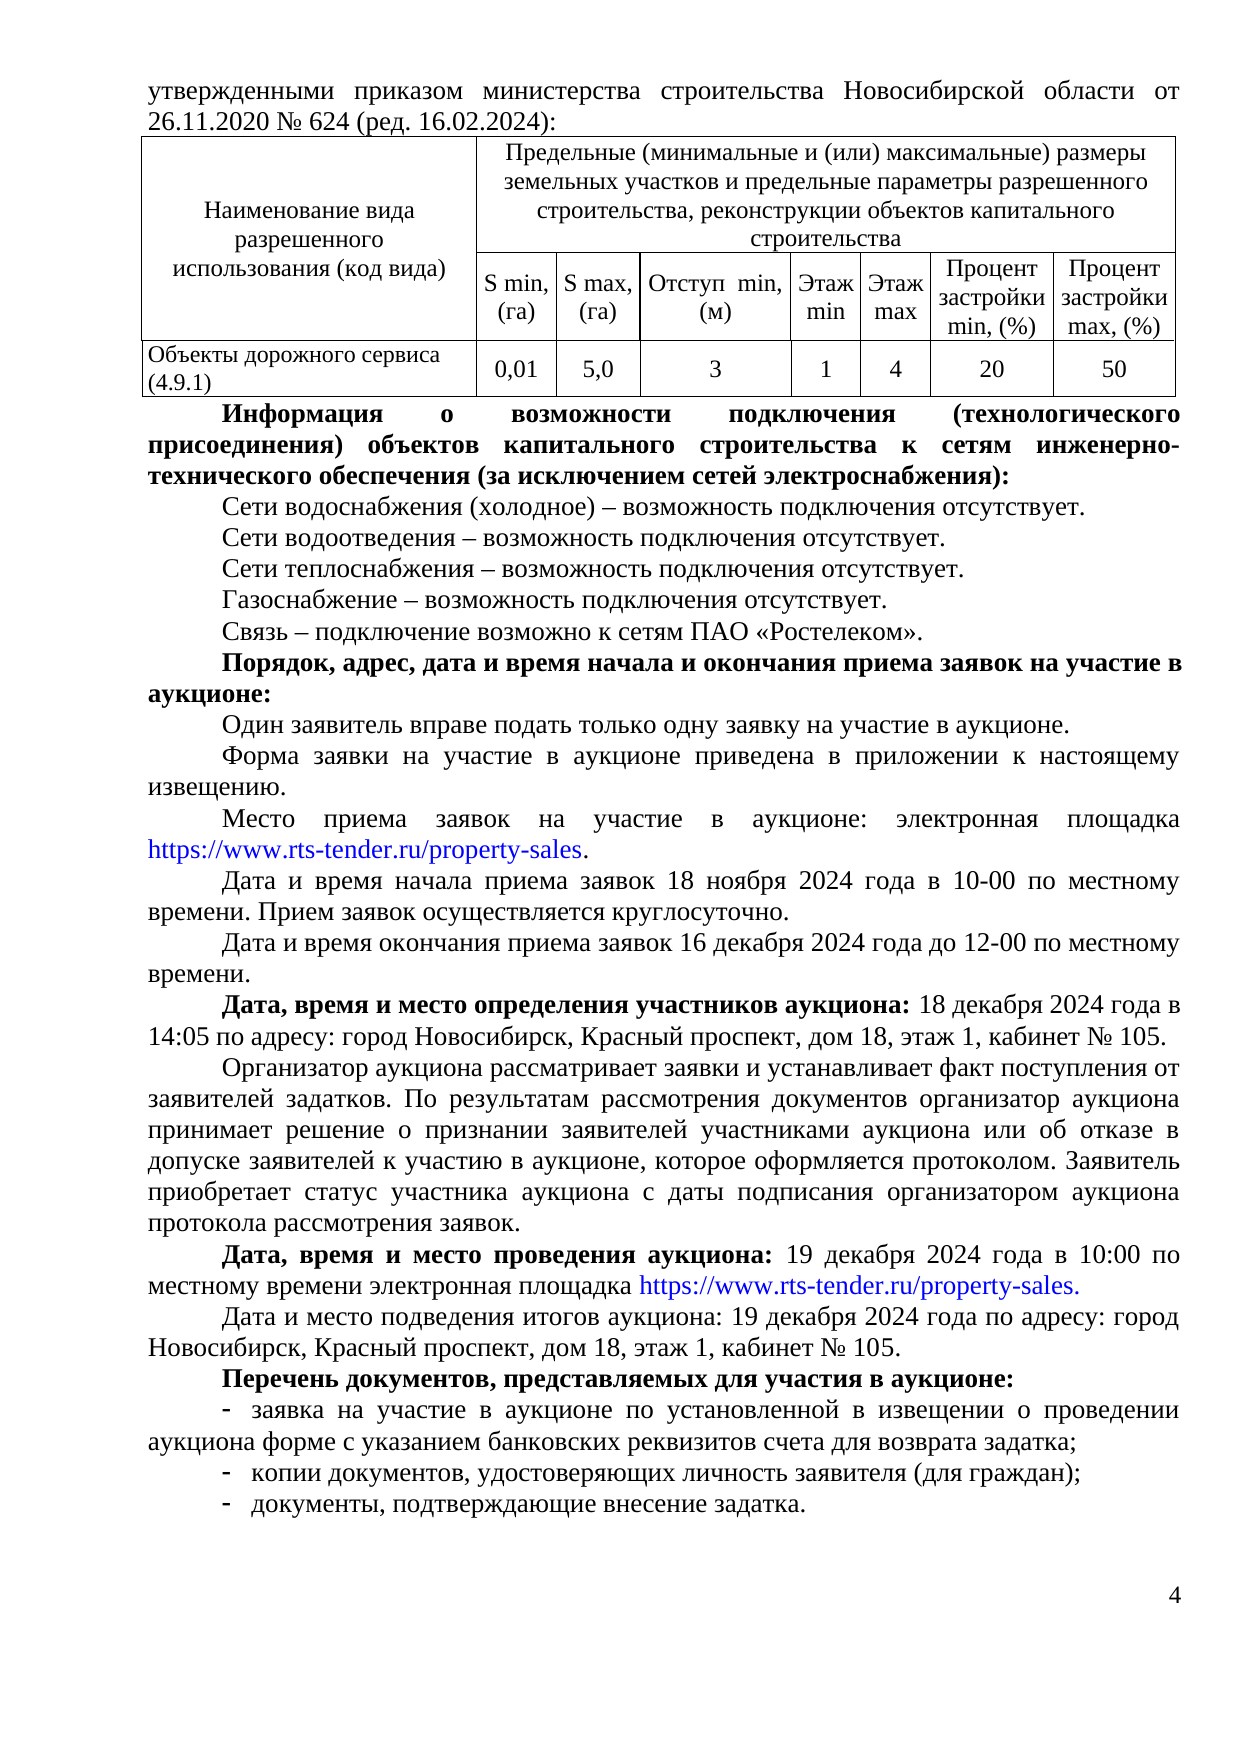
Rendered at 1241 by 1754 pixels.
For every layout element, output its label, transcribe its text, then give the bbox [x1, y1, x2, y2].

text Организатор аукциона рассматривает заявки и устанавливает факт поступления от заявителей задатков. По результатам рассмотрения документов организатор аукциона принимает решение о признании заявителей участниками аукциона или об отказе в допуске заявителей к участию в аукционе, которое оформляется протоколом. Заявитель приобретает статус участника аукциона с даты подписания организатором аукциона протокола рассмотрения заявок. [148, 1051, 1181, 1238]
list документы, подтверждающие внесение задатка. [148, 1487, 1181, 1518]
table_cell Этаж min [791, 253, 860, 339]
text Сети водоснабжения (холодное) – возможность подключения отсутствует. [148, 490, 1181, 521]
table_cell S max, (га) [557, 253, 639, 339]
text Один заявитель вправе подать только одну заявку на участие в аукционе. [148, 708, 1181, 739]
text Связь – подключение возможно к сетям ПАО «Ростелеком». [148, 615, 1181, 646]
table_cell Процент застройки max, (%) [1054, 253, 1175, 339]
list заявка на участие в аукционе по установленной в извещении о проведении аукциона форме с указанием банковских реквизитов счета для возврата задатка; [148, 1393, 1181, 1456]
table_cell Объекты дорожного сервиса (4.9.1) [143, 341, 476, 396]
table_cell S min, (га) [477, 253, 556, 339]
table_cell 4 [861, 341, 930, 396]
table_cell 3 [641, 341, 791, 396]
text Дата, время и место проведения аукциона: 19 декабря 2024 года в 10:00 по местному времени электронная площадка https://www.rts-tender.ru/property-sales. [148, 1238, 1181, 1300]
text Форма заявки на участие в аукционе приведена в приложении к настоящему извещению. [148, 739, 1181, 802]
text Дата и время окончания приема заявок 16 декабря 2024 года до 12-00 по местному времени. [148, 926, 1181, 988]
table_cell Процент застройки min, (%) [931, 253, 1053, 339]
table_cell 20 [931, 341, 1053, 396]
text Порядок, адрес, дата и время начала и окончания приема заявок на участие в аукционе: [148, 646, 1183, 708]
table_header Предельные (минимальные и (или) максимальные) размеры земельных участков и предельные параметры разрешенного строительства, реконструкции объектов капитального строительства [477, 137, 1175, 252]
table_cell 1 [792, 341, 860, 396]
text Информация о возможности подключения (технологического присоединения) объектов капитального строительства к сетям инженерно-технического обеспечения (за исключением сетей электроснабжения): [148, 397, 1181, 490]
text Дата и время начала приема заявок 18 ноября 2024 года в 10-00 по местному времени. Прием заявок осуществляется круглосуточно. [148, 864, 1181, 926]
text Газоснабжение – возможность подключения отсутствует. [148, 584, 1181, 615]
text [148, 74, 1181, 136]
text Дата, время и место определения участников аукциона: 18 декабря 2024 года в 14:05 по адресу: город Новосибирск, Красный проспект, дом 18, этаж 1, кабинет № 105. [148, 988, 1181, 1051]
text Перечень документов, представляемых для участия в аукционе: [148, 1362, 1181, 1393]
text Место приема заявок на участие в аукционе: электронная площадка https://www.rts-tender.ru/property-sales. [148, 802, 1181, 864]
text Сети водоотведения – возможность подключения отсутствует. [148, 521, 1181, 552]
text Дата и место подведения итогов аукциона: 19 декабря 2024 года по адресу: город Новосибирск, Красный проспект, дом 18, этаж 1, кабинет № 105. [148, 1300, 1181, 1362]
table_cell 50 [1054, 340, 1175, 396]
table_header Наименование вида разрешенного использования (код вида) [142, 137, 476, 339]
table_cell 5,0 [557, 341, 640, 396]
list копии документов, удостоверяющих личность заявителя (для граждан); [148, 1456, 1181, 1487]
table_cell 0,01 [477, 341, 556, 396]
table_cell Отступ min, (м) [641, 253, 790, 339]
text Сети теплоснабжения – возможность подключения отсутствует. [148, 552, 1181, 584]
table_cell Этаж max [861, 253, 930, 339]
